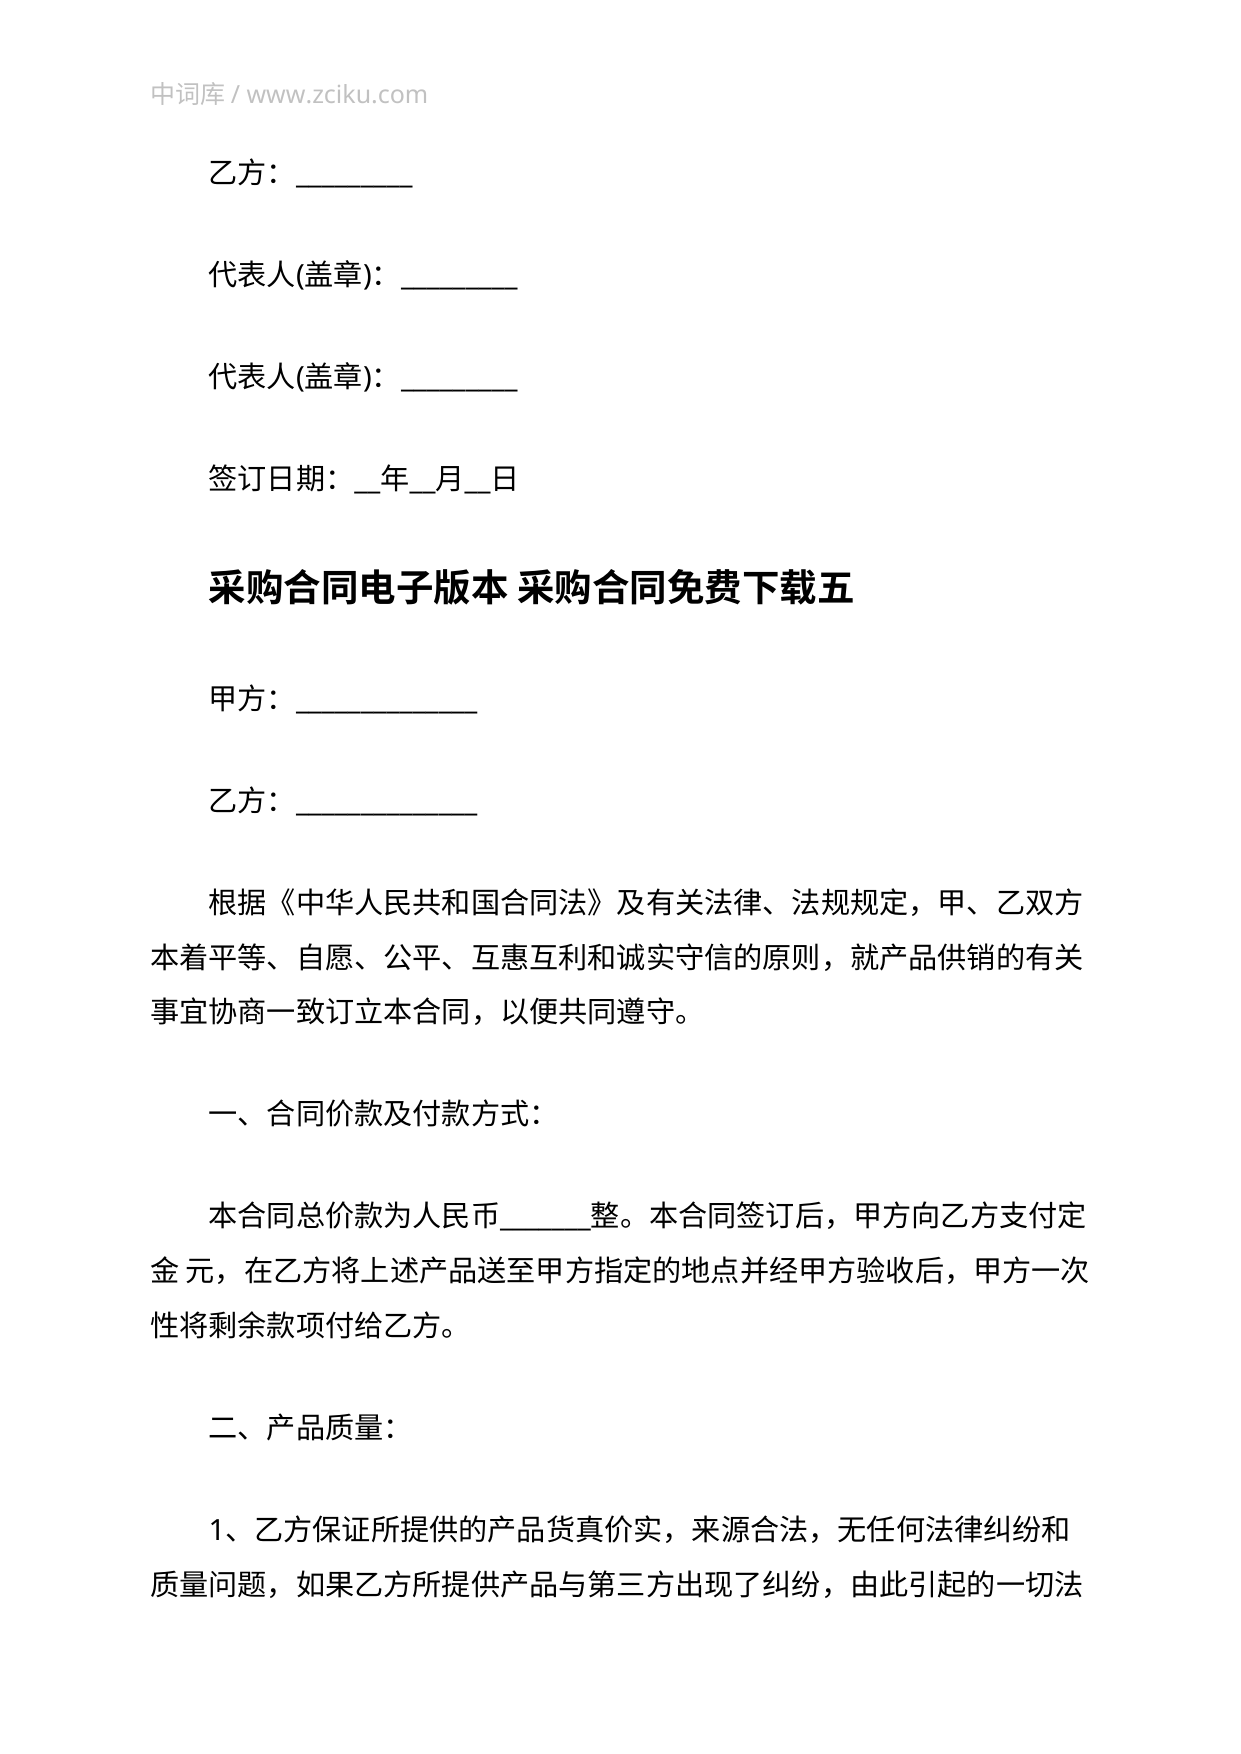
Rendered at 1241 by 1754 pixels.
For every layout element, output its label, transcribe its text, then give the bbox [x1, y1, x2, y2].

text 甲方：______________ [150, 675, 1090, 718]
text 乙方：______________ [150, 777, 1090, 820]
text 二、产品质量： [150, 1404, 1090, 1447]
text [150, 1506, 1090, 1603]
text 一、合同价款及付款方式： [150, 1091, 1090, 1133]
text 本合同总价款为人民币_______整。本合同签订后，甲方向乙方支付定金 元，在乙方将上述产品送至甲方指定的地点并经甲方验收后，甲方一次性将剩余款项付给乙方。 [150, 1193, 1090, 1345]
text 采购合同电子版本 采购合同免费下载五 [150, 558, 1090, 612]
text 代表人(盖章)：_________ [150, 354, 1090, 396]
text 乙方：_________ [150, 150, 1090, 192]
text 代表人(盖章)：_________ [150, 252, 1090, 294]
text 根据《中华人民共和国合同法》及有关法律、法规规定，甲、乙双方本着平等、自愿、公平、互惠互利和诚实守信的原则，就产品供销的有关事宜协商一致订立本合同，以便共同遵守。 [150, 879, 1090, 1031]
text 签订日期：__年__月__日 [150, 456, 1090, 498]
